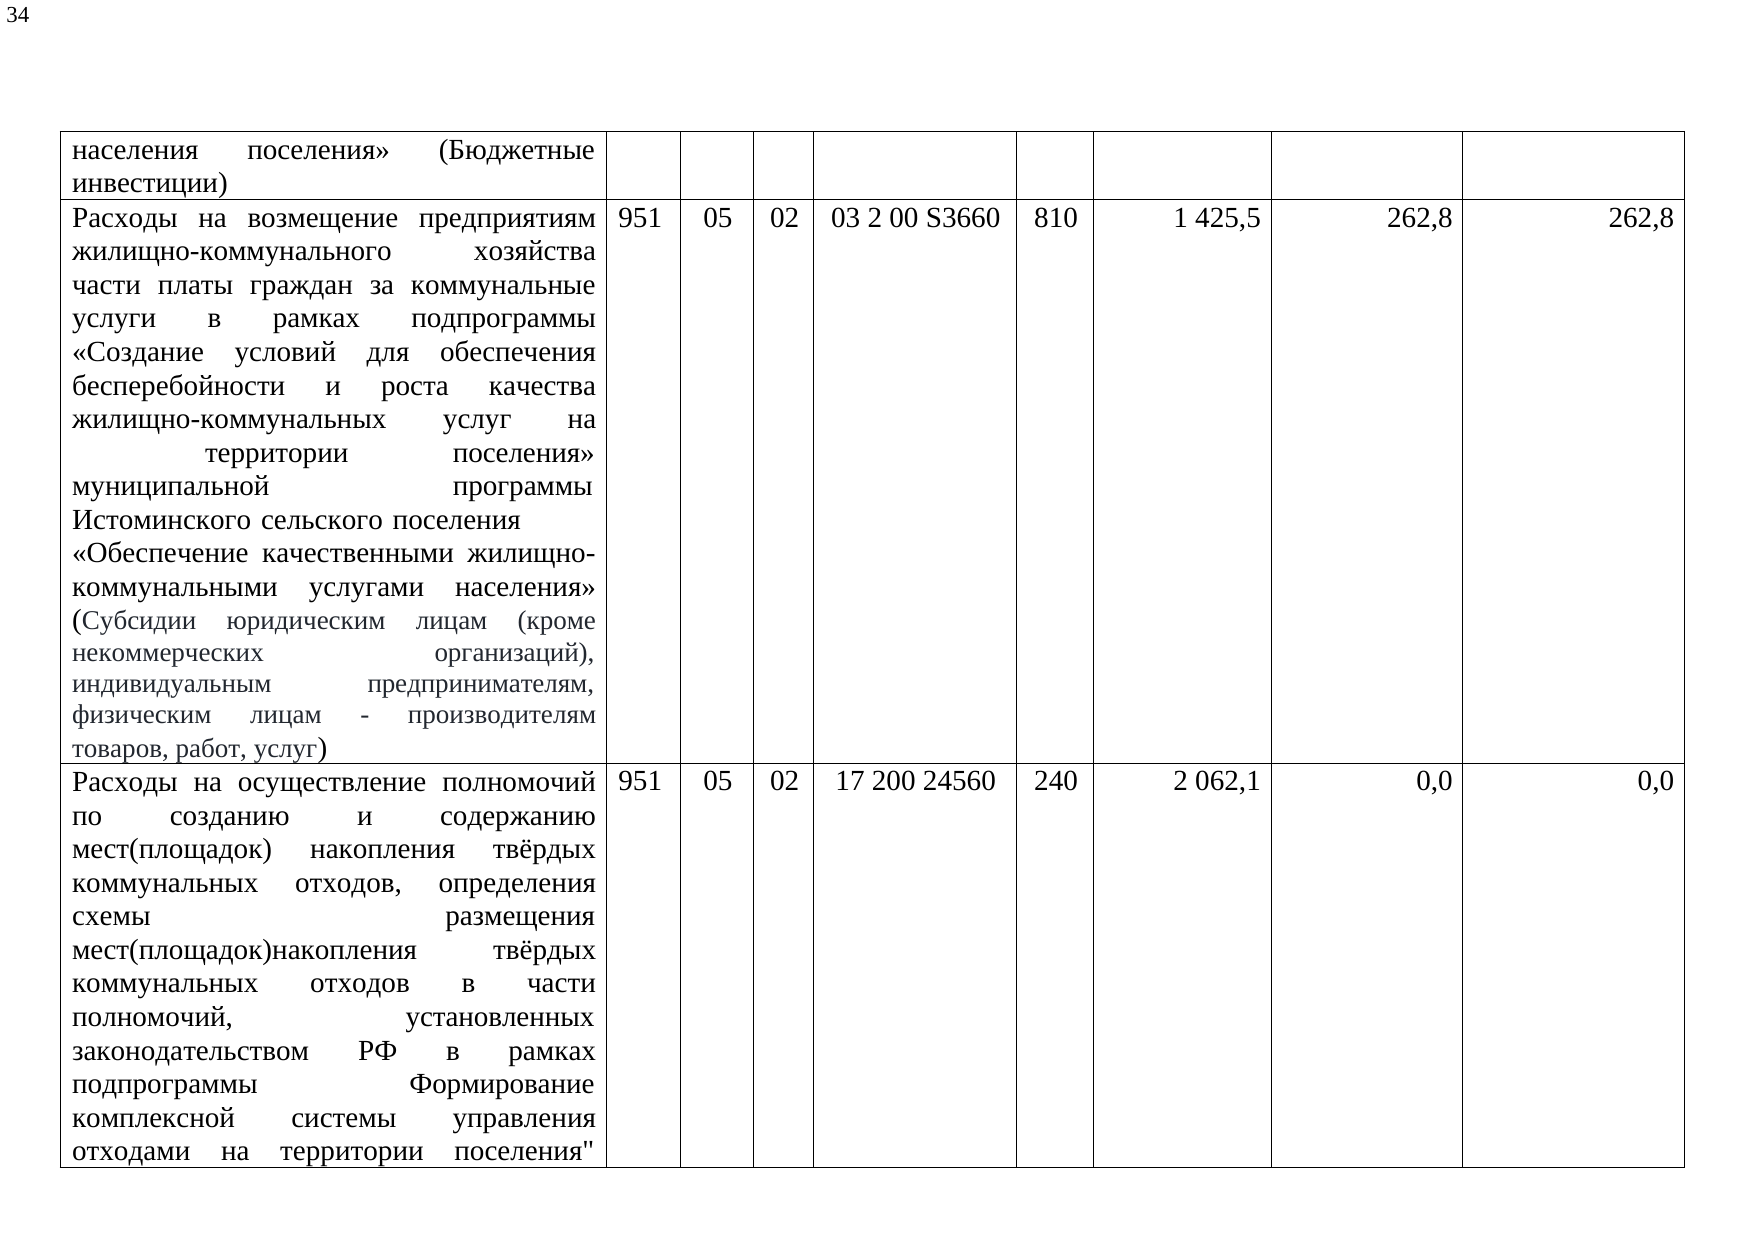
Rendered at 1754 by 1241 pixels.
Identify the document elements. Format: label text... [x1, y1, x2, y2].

table_cell 2 062,1 [1094, 764, 1271, 1167]
table_cell 262,8 [1272, 200, 1462, 763]
table_header [814, 132, 1016, 199]
table_cell Расходы на осуществление полномочий по созданию и содержанию мест(площадок) накопления твёрдых коммунальных отходов, определения схемы размещения мест(площадок)накопления твёрдых коммунальных отходов в части полномочий, установленных законодательством РФ в рамках подпрограммы Формирование комплексной системы управления отходами на территории поселения" [61, 764, 606, 1167]
table_cell 05 [681, 200, 753, 763]
table_header [1017, 132, 1093, 199]
table_cell 02 [754, 200, 813, 763]
table_header [754, 132, 813, 199]
table_header [681, 132, 753, 199]
table_cell 1 425,5 [1094, 200, 1271, 763]
table_cell 810 [1017, 200, 1093, 763]
table_cell 05 [681, 764, 753, 1167]
table_cell 951 [607, 764, 680, 1167]
table_cell 03 2 00 S3660 [814, 200, 1016, 763]
table_cell 951 [607, 200, 680, 763]
table_cell 240 [1017, 764, 1093, 1167]
table_cell Расходы на возмещение предприятиям жилищно-коммунального хозяйства части платы граждан за коммунальные услуги в рамках подпрограммы «Создание условий для обеспечения бесперебойности и роста качества жилищно-коммунальных услуг на территории поселения» муниципальной программы Истоминского сельского поселения «Обеспечение качественными жилищно- коммунальными услугами населения» (Субсидии юридическим лицам (кроме некоммерческих организаций), индивидуальным предпринимателям, физическим лицам - производителям товаров, работ, услуг) [61, 200, 606, 763]
table_header [1463, 132, 1684, 199]
table_cell 17 200 24560 [814, 764, 1016, 1167]
table_cell 262,8 [1463, 200, 1684, 763]
table_cell 02 [754, 764, 813, 1167]
table_header [1272, 132, 1462, 199]
table_header [1094, 132, 1271, 199]
table_header [607, 132, 680, 199]
table_cell 0,0 [1272, 764, 1462, 1167]
table_cell 0,0 [1463, 764, 1684, 1167]
table_header населения поселения» (Бюджетные инвестиции) [61, 132, 606, 199]
